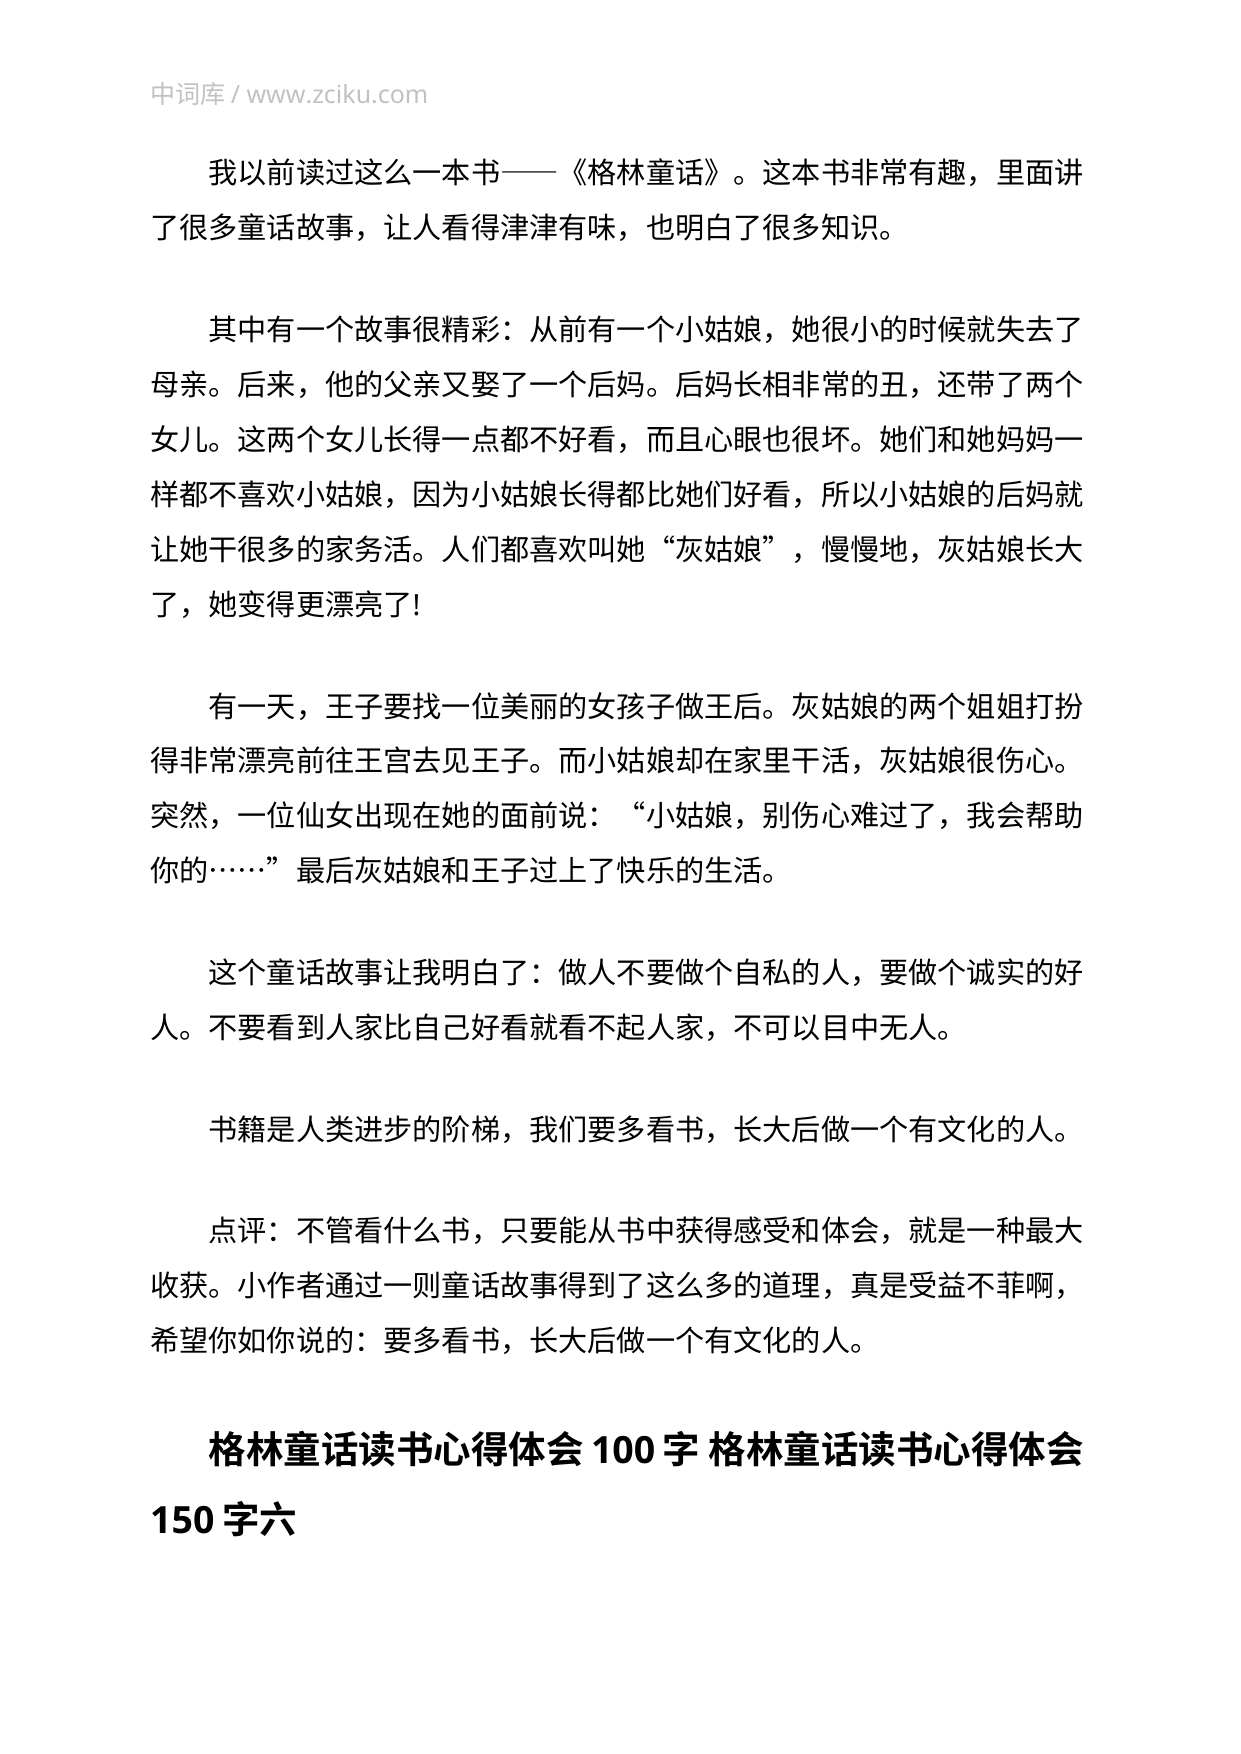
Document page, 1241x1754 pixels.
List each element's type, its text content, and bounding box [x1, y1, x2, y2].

text 我以前读过这么一本书——《格林童话》。这本书非常有趣，里面讲了很多童话故事，让人看得津津有味，也明白了很多知识。 [150, 150, 1090, 247]
text 格林童话读书心得体会100字 格林童话读书心得体会150字六 [150, 1419, 1090, 1545]
text 有一天，王子要找一位美丽的女孩子做王后。灰姑娘的两个姐姐打扮得非常漂亮前往王宫去见王子。而小姑娘却在家里干活，灰姑娘很伤心。突然，一位仙女出现在她的面前说：“小姑娘，别伤心难过了，我会帮助你的……”最后灰姑娘和王子过上了快乐的生活。 [150, 683, 1090, 890]
text 其中有一个故事很精彩：从前有一个小姑娘，她很小的时候就失去了母亲。后来，他的父亲又娶了一个后妈。后妈长相非常的丑，还带了两个女儿。这两个女儿长得一点都不好看，而且心眼也很坏。她们和她妈妈一样都不喜欢小姑娘，因为小姑娘长得都比她们好看，所以小姑娘的后妈就让她干很多的家务活。人们都喜欢叫她“灰姑娘”，慢慢地，灰姑娘长大了，她变得更漂亮了! [150, 307, 1090, 623]
text 点评：不管看什么书，只要能从书中获得感受和体会，就是一种最大收获。小作者通过一则童话故事得到了这么多的道理，真是受益不菲啊，希望你如你说的：要多看书，长大后做一个有文化的人。 [150, 1208, 1090, 1360]
text 书籍是人类进步的阶梯，我们要多看书，长大后做一个有文化的人。 [150, 1106, 1090, 1148]
text 这个童话故事让我明白了：做人不要做个自私的人，要做个诚实的好人。不要看到人家比自己好看就看不起人家，不可以目中无人。 [150, 949, 1090, 1047]
